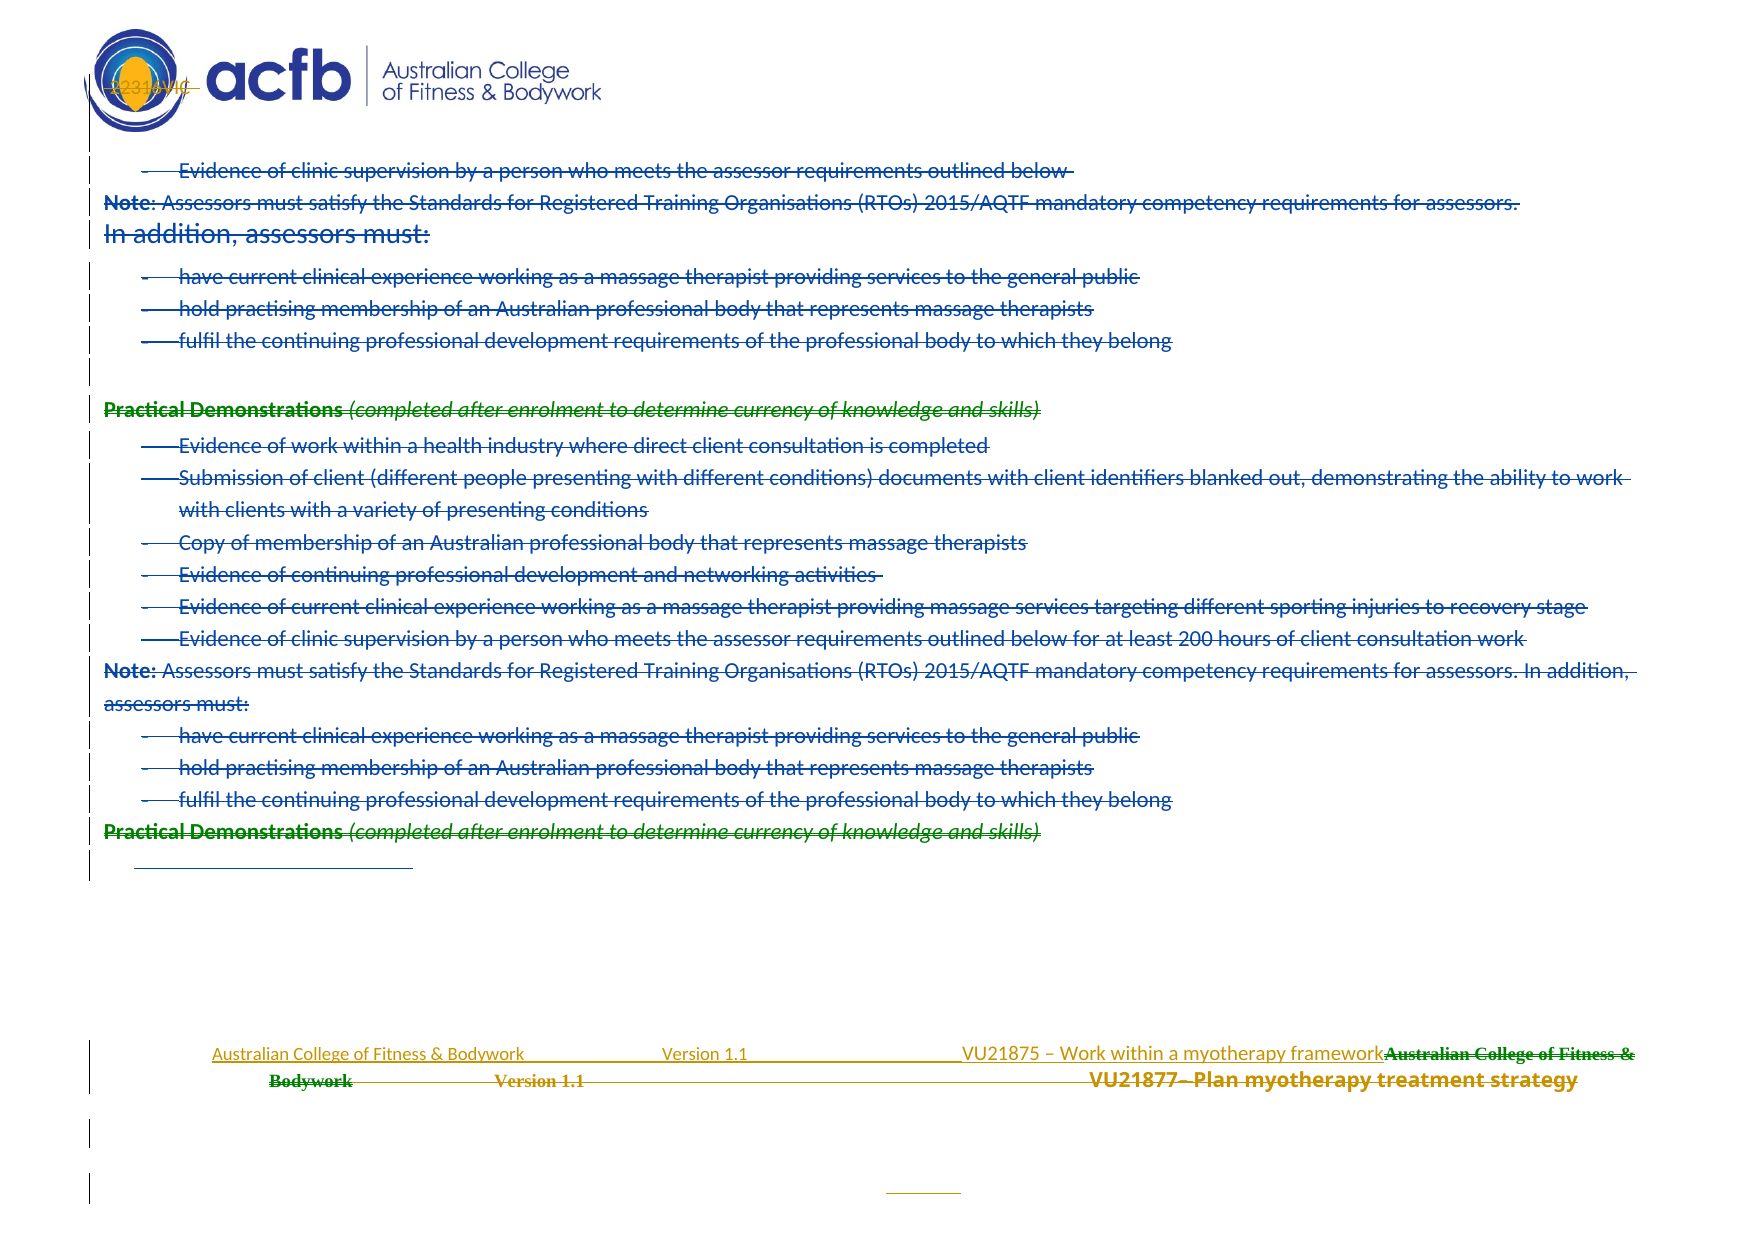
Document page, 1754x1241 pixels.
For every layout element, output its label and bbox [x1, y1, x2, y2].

picture [84, 29, 602, 132]
